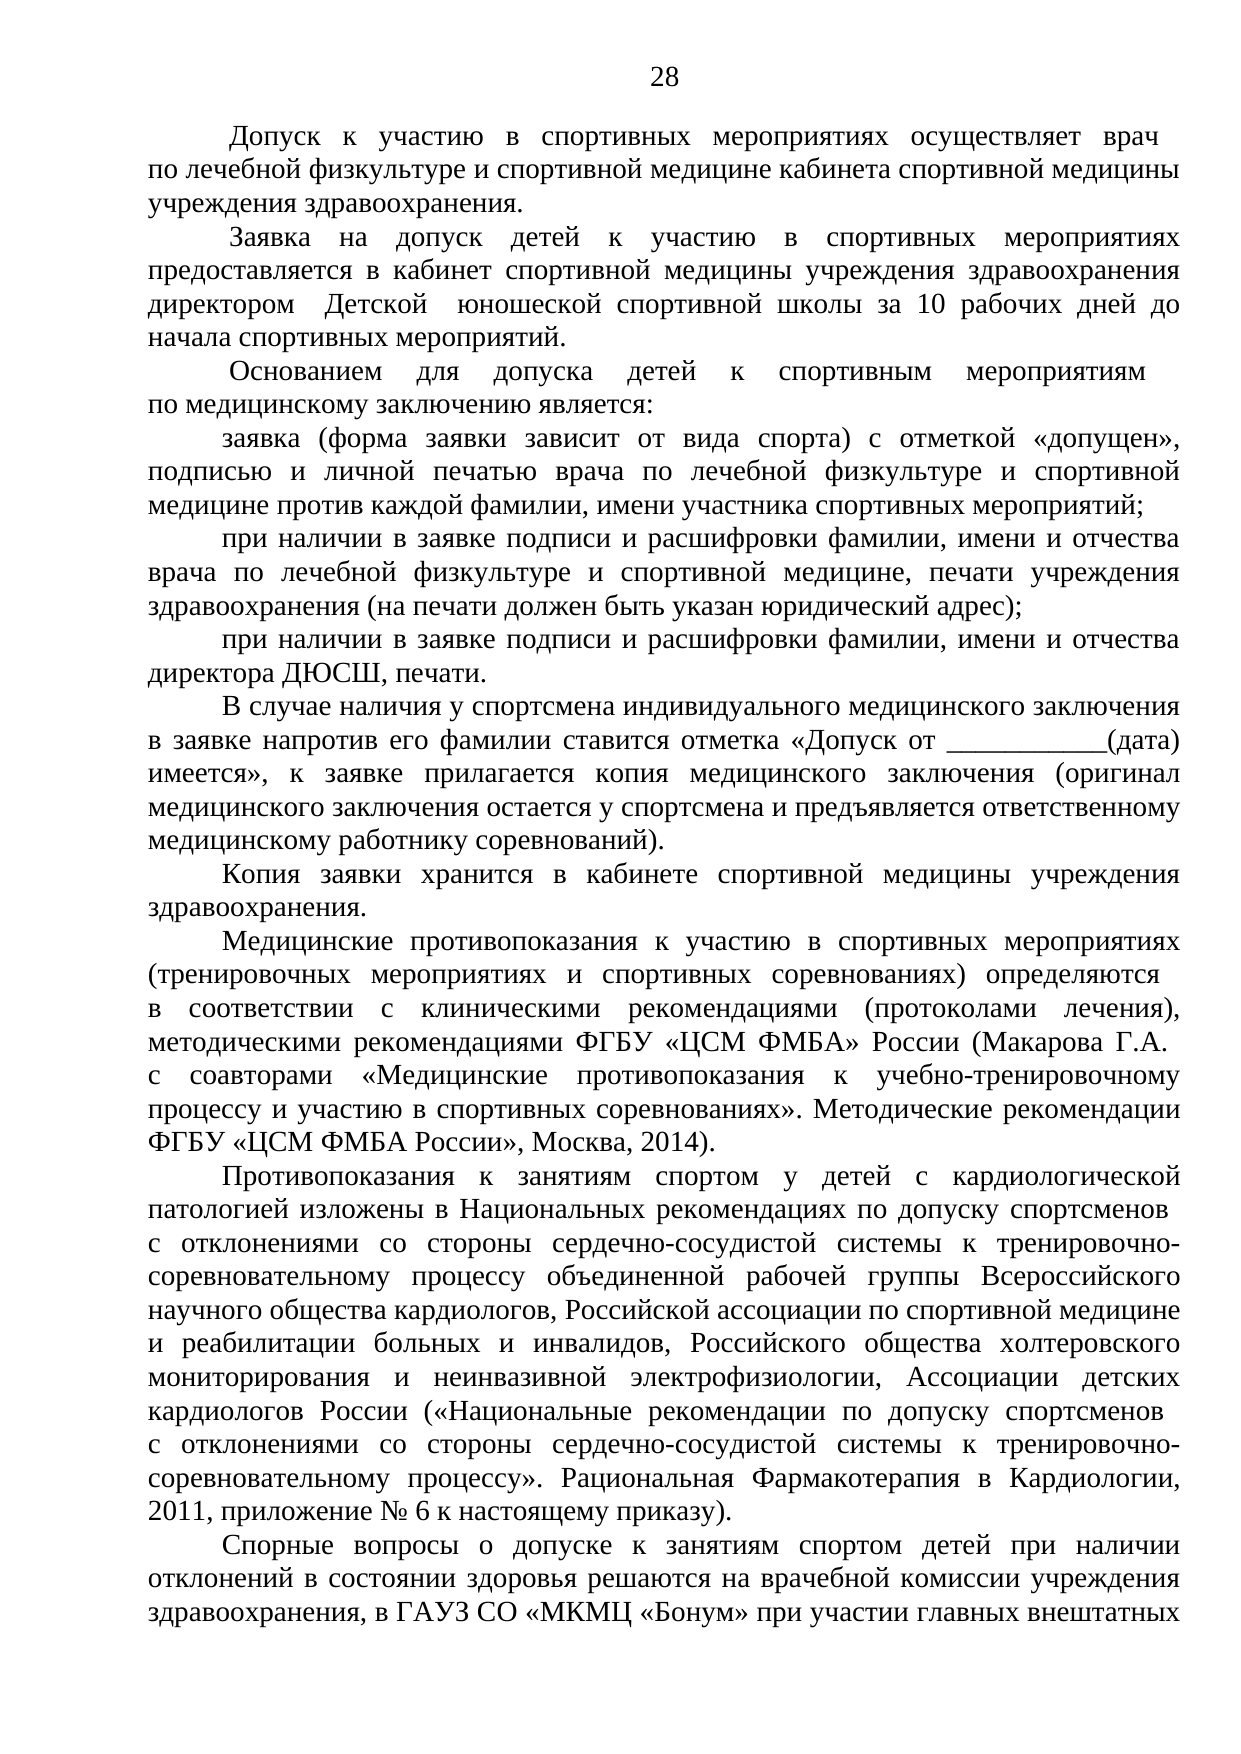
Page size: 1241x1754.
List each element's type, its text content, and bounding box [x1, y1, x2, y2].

text Заявка на допуск детей к участию в спортивных мероприятиях предоставляется в кабинет спортивной медицины учреждения здравоохранения директором Детской юношеской спортивной школы за 10 рабочих дней до начала спортивных мероприятий. [148, 219, 1181, 353]
text Копия заявки хранится в кабинете спортивной медицины учреждения здравоохранения. [148, 856, 1181, 923]
text Допуск к участию в спортивных мероприятиях осуществляет врач по лечебной физкультуре и спортивной медицине кабинета спортивной медицины учреждения здравоохранения. [148, 118, 1181, 219]
text при наличии в заявке подписи и расшифровки фамилии, имени и отчества директора ДЮСШ, печати. [148, 621, 1181, 688]
text заявка (форма заявки зависит от вида спорта) с отметкой «допущен», подписью и личной печатью врача по лечебной физкультуре и спортивной медицине против каждой фамилии, имени участника спортивных мероприятий; [148, 420, 1181, 521]
text Медицинские противопоказания к участию в спортивных мероприятиях (тренировочных мероприятиях и спортивных соревнованиях) определяются в соответствии с клиническими рекомендациями (протоколами лечения), методическими рекомендациями ФГБУ «ЦСМ ФМБА» России (Макарова Г.А. с соавторами «Медицинские противопоказания к учебно-тренировочному процессу и участию в спортивных соревнованиях». Методические рекомендации ФГБУ «ЦСМ ФМБА России», Москва, 2014). [148, 923, 1181, 1158]
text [148, 1527, 1181, 1627]
text В случае наличия у спортсмена индивидуального медицинского заключения в заявке напротив его фамилии ставится отметка «Допуск от ___________(дата) имеется», к заявке прилагается копия медицинского заключения (оригинал медицинского заключения остается у спортсмена и предъявляется ответственному медицинскому работнику соревнований). [148, 688, 1181, 856]
text Основанием для допуска детей к спортивным мероприятиям по медицинскому заключению является: [148, 353, 1181, 420]
text при наличии в заявке подписи и расшифровки фамилии, имени и отчества врача по лечебной физкультуре и спортивной медицине, печати учреждения здравоохранения (на печати должен быть указан юридический адрес); [148, 521, 1181, 621]
text Противопоказания к занятиям спортом у детей с кардиологической патологией изложены в Национальных рекомендациях по допуску спортсменов с отклонениями со стороны сердечно-сосудистой системы к тренировочно-соревновательному процессу объединенной рабочей группы Всероссийского научного общества кардиологов, Российской ассоциации по спортивной медицине и реабилитации больных и инвалидов, Российского общества холтеровского мониторирования и неинвазивной электрофизиологии, Ассоциации детских кардиологов России («Национальные рекомендации по допуску спортсменов с отклонениями со стороны сердечно-сосудистой системы к тренировочно-соревновательному процессу». Рациональная Фармакотерапия в Кардиологии, 2011, приложение № 6 к настоящему приказу). [148, 1158, 1181, 1527]
